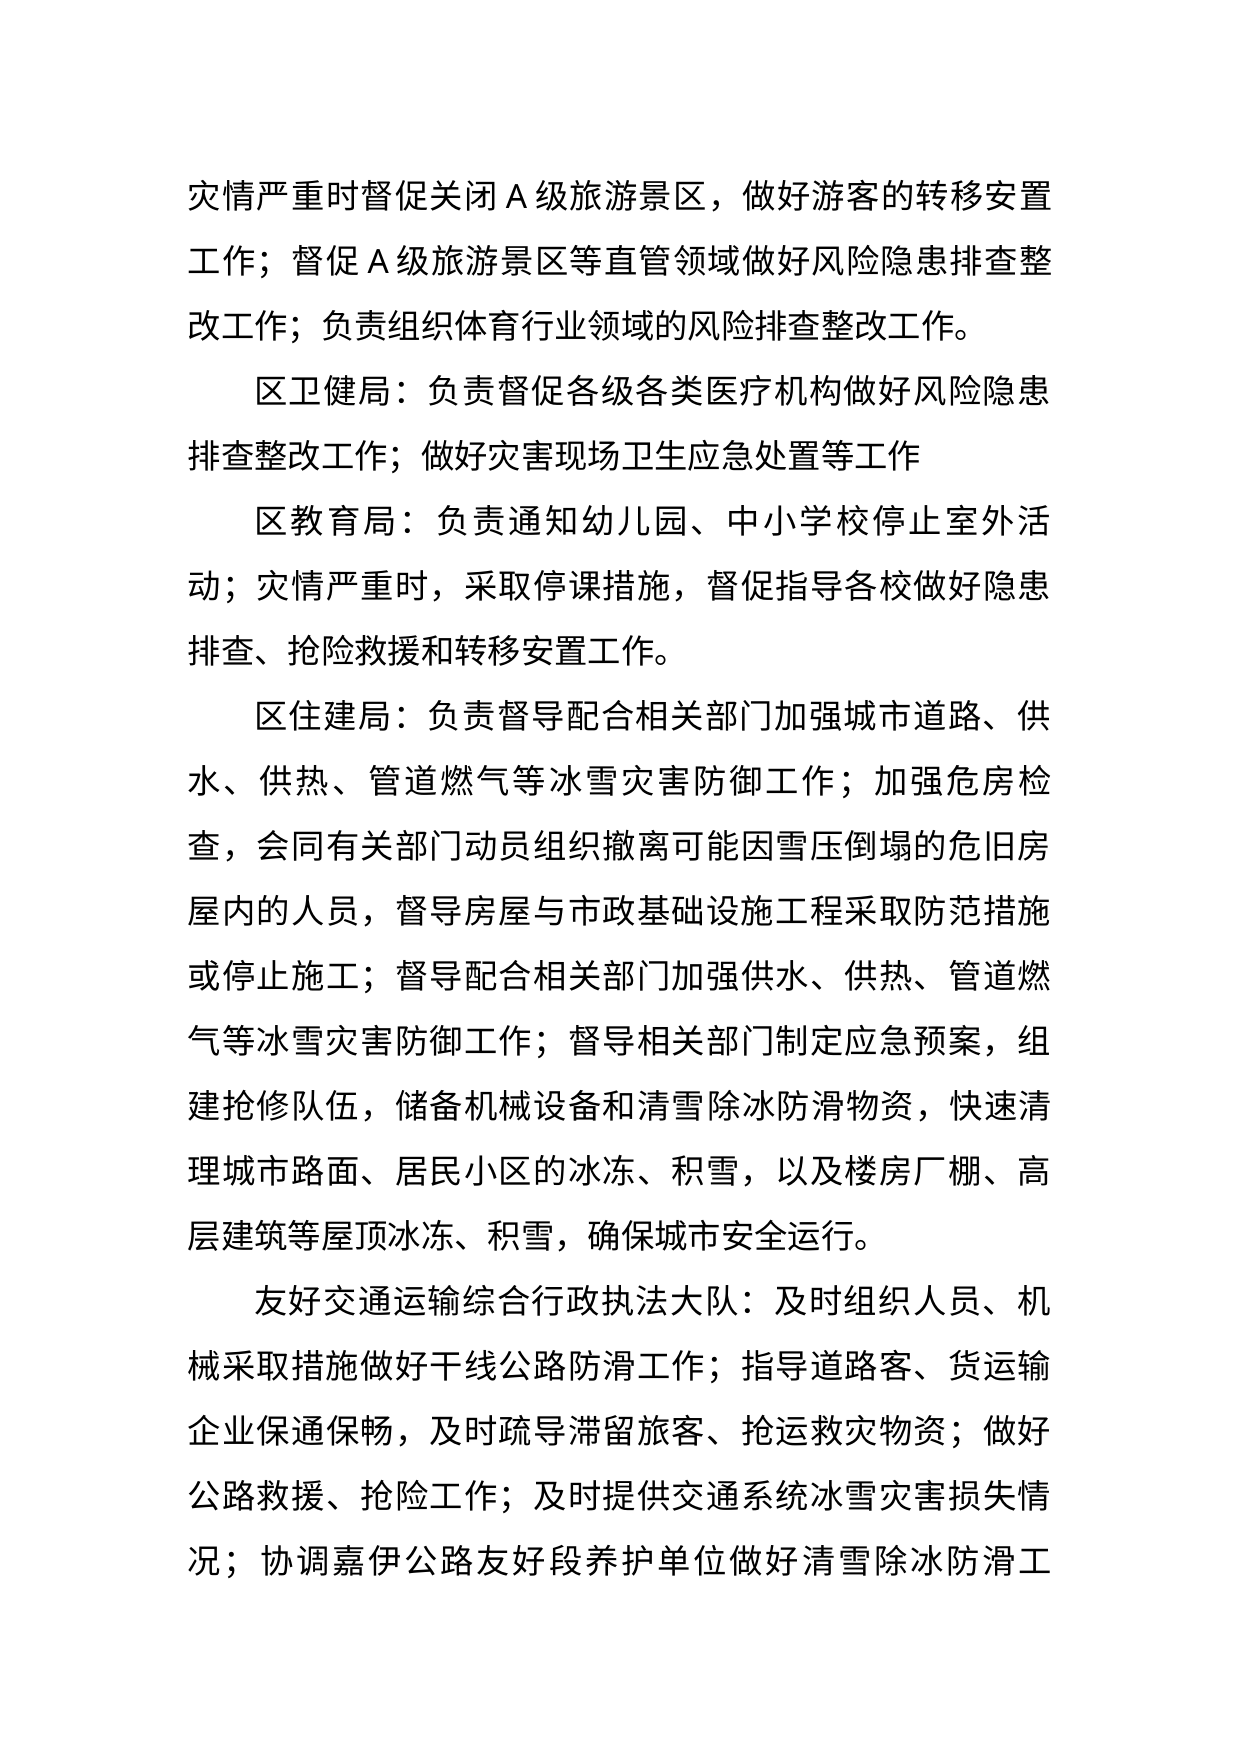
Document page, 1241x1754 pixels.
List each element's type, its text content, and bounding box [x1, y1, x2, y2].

text 区卫健局：负责督促各级各类医疗机构做好风险隐患排查整改工作；做好灾害现场卫生应急处置等工作 [187, 357, 1053, 487]
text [187, 1267, 1053, 1592]
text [187, 162, 1053, 357]
text 区教育局：负责通知幼儿园、中小学校停止室外活动；灾情严重时，采取停课措施，督促指导各校做好隐患排查、抢险救援和转移安置工作。 [187, 487, 1053, 682]
text 区住建局：负责督导配合相关部门加强城市道路、供水、供热、管道燃气等冰雪灾害防御工作；加强危房检查，会同有关部门动员组织撤离可能因雪压倒塌的危旧房屋内的人员，督导房屋与市政基础设施工程采取防范措施或停止施工；督导配合相关部门加强供水、供热、管道燃气等冰雪灾害防御工作；督导相关部门制定应急预案，组建抢修队伍，储备机械设备和清雪除冰防滑物资，快速清理城市路面、居民小区的冰冻、积雪，以及楼房厂棚、高层建筑等屋顶冰冻、积雪，确保城市安全运行。 [187, 682, 1053, 1267]
